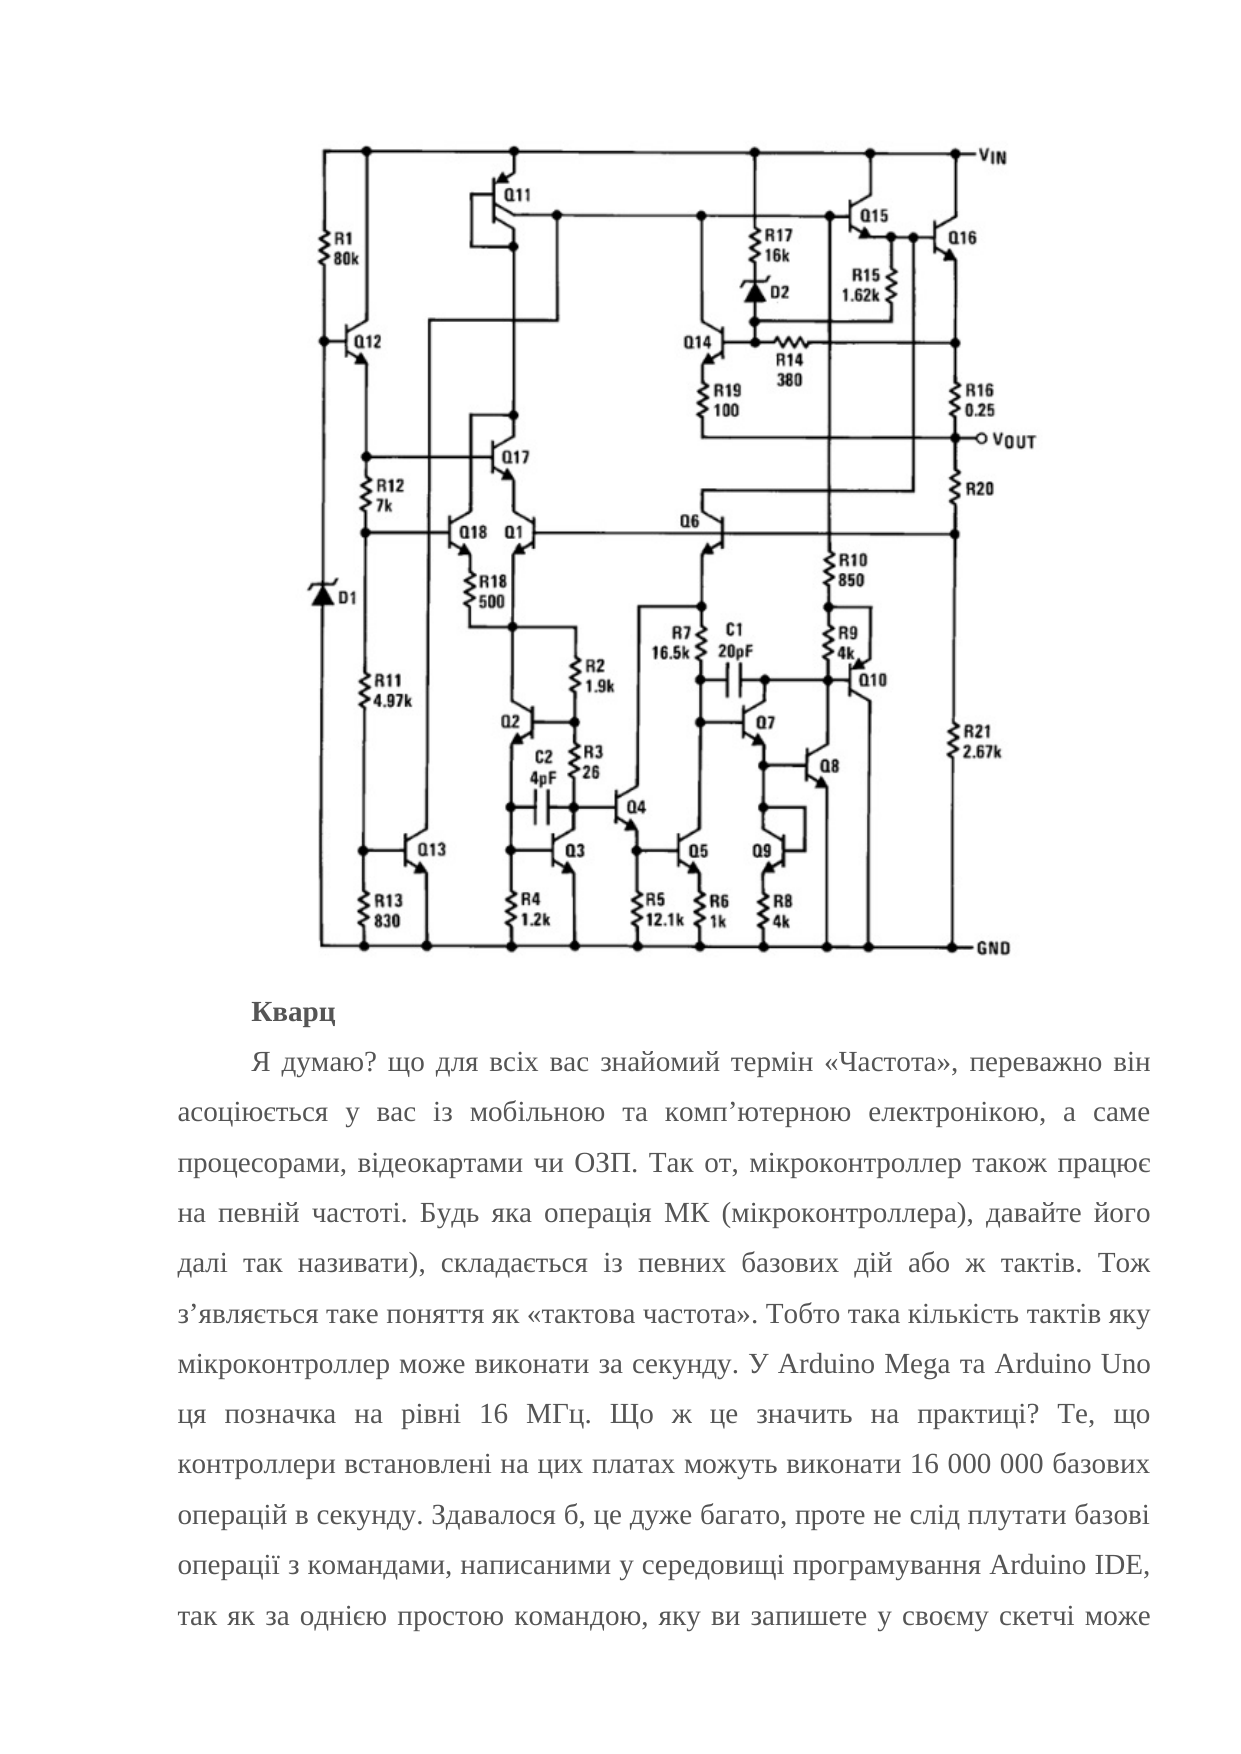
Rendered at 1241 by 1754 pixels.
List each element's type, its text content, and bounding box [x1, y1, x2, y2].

text Кварц [177, 994, 1152, 1027]
picture [251, 118, 1120, 980]
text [177, 1044, 1152, 1631]
